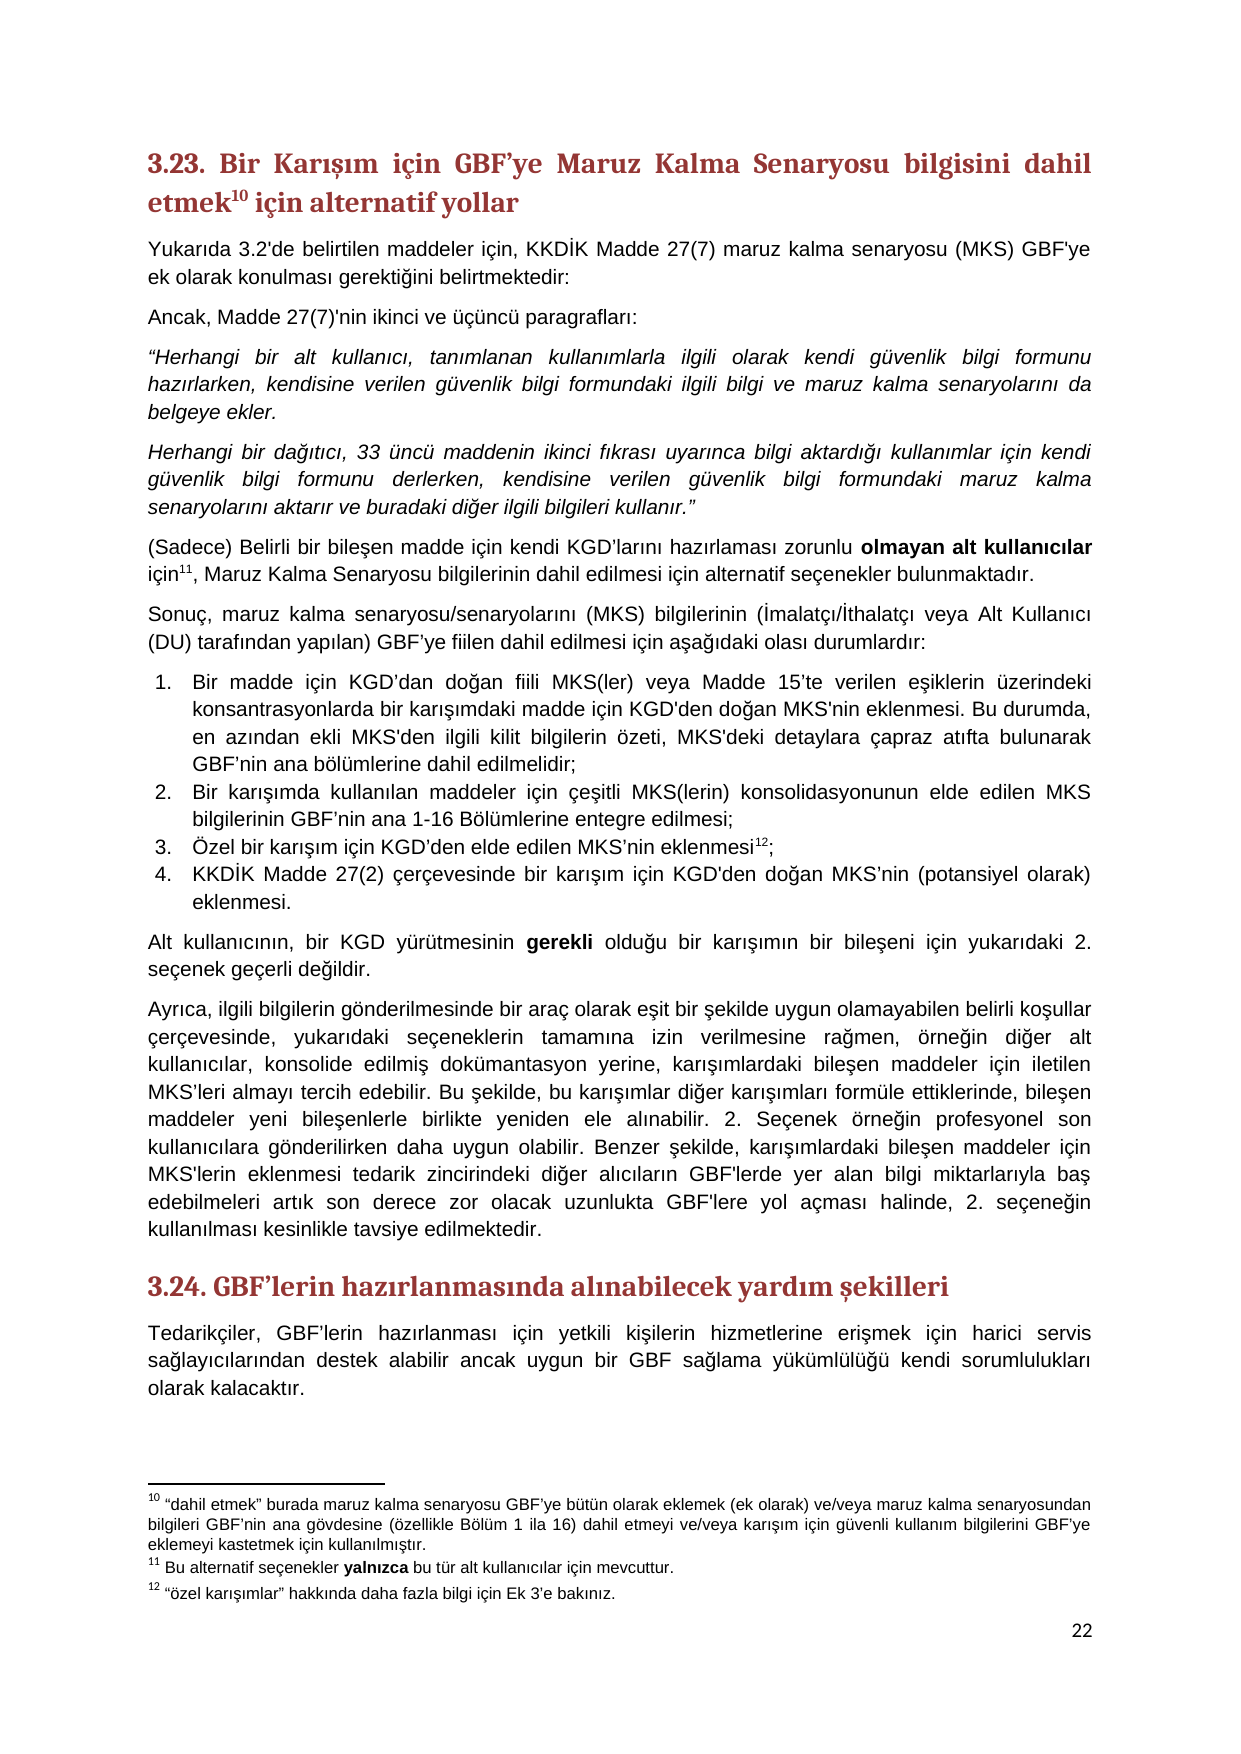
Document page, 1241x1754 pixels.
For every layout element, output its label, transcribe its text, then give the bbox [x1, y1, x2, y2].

text Herhangi bir dağıtıcı, 33 üncü maddenin ikinci fıkrası uyarınca bilgi aktardığı kullanımlar için kendi güvenlik bilgi formunu derlerken, kendisine verilen güvenlik bilgi formundaki maruz kalma senaryolarını aktarır ve buradaki diğer ilgili bilgileri kullanır.” [148, 440, 1092, 519]
subtitle 3.23. Bir Karışım için GBF’ye Maruz Kalma Senaryosu bilgisini dahil etmek için alternatif yollar [148, 148, 1092, 220]
text Tedarikçiler, GBF’lerin hazırlanması için yetkili kişilerin hizmetlerine erişmek için harici servis sağlayıcılarından destek alabilir ancak uygun bir GBF sağlama yükümlülüğü kendi sorumlulukları olarak kalacaktır. [148, 1321, 1092, 1400]
text Ancak, Madde 27(7)'nin ikinci ve üçüncü paragrafları: [148, 305, 1092, 329]
list Özel bir karışım için KGD’den elde edilen MKS’nin eklenmesi; [154, 835, 1092, 859]
text Yukarıda 3.2'de belirtilen maddeler için, KKDİK Madde 27(7) maruz kalma senaryosu (MKS) GBF'ye ek olarak konulması gerektiğini belirtmektedir: [148, 237, 1092, 289]
text Ayrıca, ilgili bilgilerin gönderilmesinde bir araç olarak eşit bir şekilde uygun olamayabilen belirli koşullar çerçevesinde, yukarıdaki seçeneklerin tamamına izin verilmesine rağmen, örneğin diğer alt kullanıcılar, konsolide edilmiş dokümantasyon yerine, karışımlardaki bileşen maddeler için iletilen MKS’leri almayı tercih edebilir. Bu şekilde, bu karışımlar diğer karışımları formüle ettiklerinde, bileşen maddeler yeni bileşenlerle birlikte yeniden ele alınabilir. 2. Seçenek örneğin profesyonel son kullanıcılara gönderilirken daha uygun olabilir. Benzer şekilde, karışımlardaki bileşen maddeler için MKS'lerin eklenmesi tedarik zincirindeki diğer alıcıların GBF'lerde yer alan bilgi miktarlarıyla baş edebilmeleri artık son derece zor olacak uzunlukta GBF'lere yol açması halinde, 2. seçeneğin kullanılması kesinlikle tavsiye edilmektedir. [148, 997, 1092, 1241]
text Sonuç, maruz kalma senaryosu/senaryolarını (MKS) bilgilerinin (İmalatçı/İthalatçı veya Alt Kullanıcı (DU) tarafından yapılan) GBF’ye fiilen dahil edilmesi için aşağıdaki olası durumlardır: [148, 602, 1092, 654]
text (Sadece) Belirli bir bileşen madde için kendi KGD’larını hazırlaması zorunlu olmayan alt kullanıcılar için, Maruz Kalma Senaryosu bilgilerinin dahil edilmesi için alternatif seçenekler bulunmaktadır. [148, 535, 1092, 586]
list Bir madde için KGD’dan doğan fiili MKS(ler) veya Madde 15’te verilen eşiklerin üzerindeki konsantrasyonlarda bir karışımdaki madde için KGD'den doğan MKS'nin eklenmesi. Bu durumda, en azından ekli MKS'den ilgili kilit bilgilerin özeti, MKS'deki detaylara çapraz atıfta bulunarak GBF’nin ana bölümlerine dahil edilmelidir; [154, 670, 1092, 776]
subtitle 3.24. GBF’lerin hazırlanmasında alınabilecek yardım şekilleri [148, 1270, 1092, 1303]
text Alt kullanıcının, bir KGD yürütmesinin gerekli olduğu bir karışımın bir bileşeni için yukarıdaki 2. seçenek geçerli değildir. [148, 930, 1092, 981]
text “Herhangi bir alt kullanıcı, tanımlanan kullanımlarla ilgili olarak kendi güvenlik bilgi formunu hazırlarken, kendisine verilen güvenlik bilgi formundaki ilgili bilgi ve maruz kalma senaryolarını da belgeye ekler. [148, 345, 1092, 424]
list KKDİK Madde 27(2) çerçevesinde bir karışım için KGD'den doğan MKS’nin (potansiyel olarak) eklenmesi. [154, 862, 1092, 914]
list Bir karışımda kullanılan maddeler için çeşitli MKS(lerin) konsolidasyonunun elde edilen MKS bilgilerinin GBF’nin ana 1-16 Bölümlerine entegre edilmesi; [154, 780, 1092, 831]
